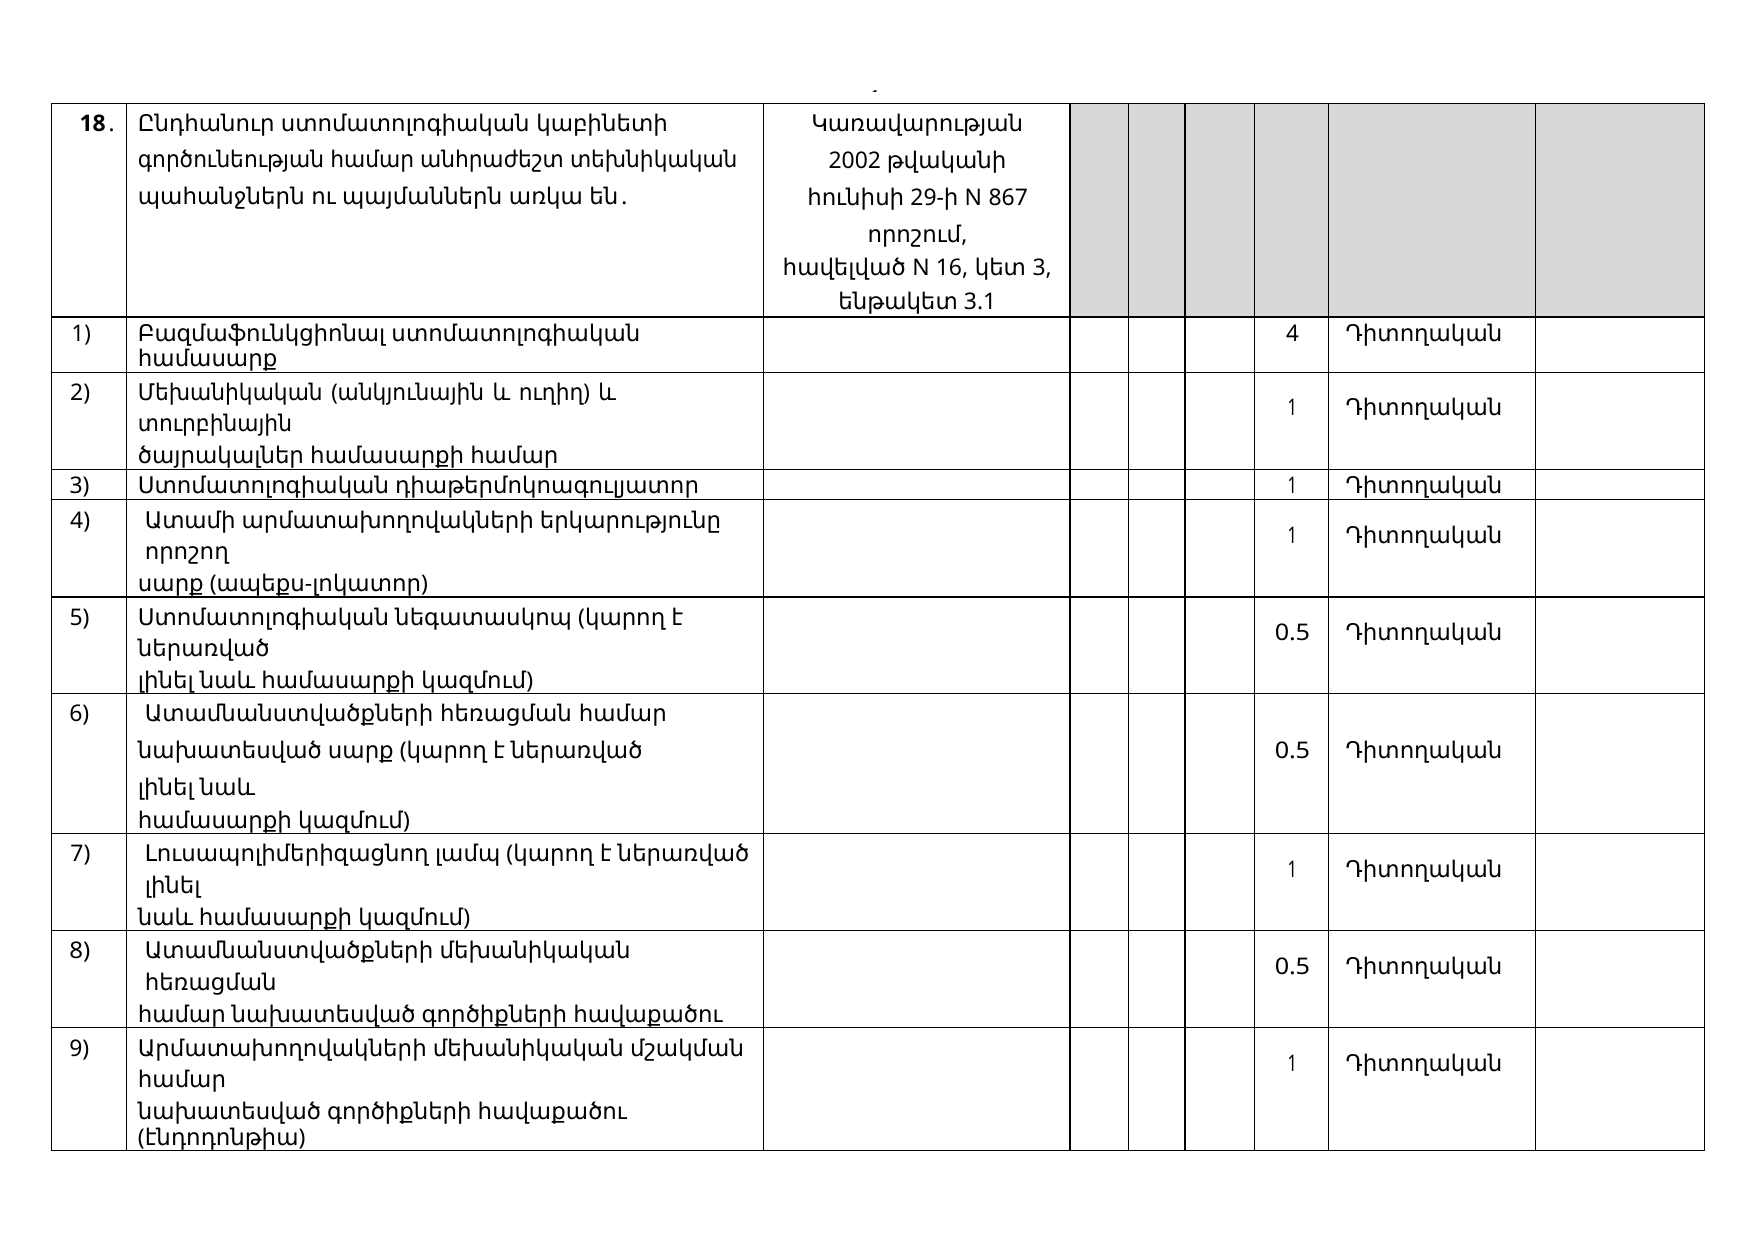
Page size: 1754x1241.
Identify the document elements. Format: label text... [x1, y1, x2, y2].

table_cell [1536, 694, 1704, 833]
table_cell [1186, 1028, 1254, 1150]
table_cell 2) [52, 373, 126, 468]
table_cell [764, 598, 1069, 693]
table_header [1255, 104, 1328, 316]
table_cell 5) [52, 598, 126, 693]
table_cell [1186, 318, 1254, 372]
table_cell [1536, 1028, 1704, 1150]
table_cell [1129, 373, 1184, 468]
table_cell Մեխանիկական (անկյունային և ուղիղ) և տուրբինային ծայրակալներ համասարքի համար [127, 373, 763, 468]
table_cell 1 [1255, 470, 1328, 499]
table_cell [1129, 694, 1184, 833]
table_header [1186, 104, 1254, 316]
table_cell Դիտողական [1329, 834, 1535, 930]
table_cell [1186, 931, 1254, 1027]
table_cell Դիտողական [1329, 598, 1535, 693]
table_cell 1 [1255, 1028, 1328, 1150]
table_cell 1 [1255, 834, 1328, 930]
table_cell [1071, 1028, 1128, 1150]
table_header [1071, 104, 1128, 316]
table_cell 4) [52, 500, 126, 596]
table_cell [1536, 373, 1704, 468]
table_cell [1071, 694, 1128, 833]
table_header [1536, 104, 1704, 316]
table_header Կառավարության 2002 թվականի հունիսի 29-ի N 867 որոշում, հավելված N 16, կետ 3, ենթակետ 3.1 [764, 104, 1069, 316]
table_cell [1071, 470, 1128, 499]
table_cell 3) [52, 470, 126, 499]
table_cell Ատամի արմատախողովակների երկարությունը որոշող սարք (ապեքս-լոկատոր) [127, 500, 763, 596]
table_cell 0.5 [1255, 931, 1328, 1027]
table_cell [1536, 834, 1704, 930]
table_cell [764, 470, 1069, 499]
table_cell Ստոմատոլոգիական նեգատասկոպ (կարող է ներառված լինել նաև համասարքի կազմում) [127, 598, 763, 693]
table_cell [1071, 931, 1128, 1027]
table_cell 1 [1255, 500, 1328, 596]
table_cell [1536, 500, 1704, 596]
table_cell 8) [52, 931, 126, 1027]
table_cell Ատամնանստվածքների մեխանիկական հեռացման համար նախատեսված գործիքների հավաքածու [127, 931, 763, 1027]
table_header 18․ [52, 104, 126, 316]
table_cell 0.5 [1255, 694, 1328, 833]
table_cell Ստոմատոլոգիական դիաթերմոկոագուլյատոր [127, 470, 763, 499]
table_cell Դիտողական [1329, 373, 1535, 468]
table_cell [1129, 500, 1184, 596]
table_cell [764, 834, 1069, 930]
table_cell Դիտողական [1329, 500, 1535, 596]
table_cell [1186, 500, 1254, 596]
table_header Ընդհանուր ստոմատոլոգիական կաբինետի գործունեության համար անհրաժեշտ տեխնիկական պահանջներն ու պայմաններն առկա են․ [127, 104, 763, 316]
table_cell [764, 318, 1069, 372]
table_cell 1) [52, 318, 126, 372]
table_header [1129, 104, 1184, 316]
table_cell [1129, 834, 1184, 930]
table_cell [1186, 694, 1254, 833]
table_cell [1071, 373, 1128, 468]
table_cell 7) [52, 834, 126, 930]
table_cell Բազմաֆունկցիոնալ ստոմատոլոգիական համասարք [127, 318, 763, 372]
table_cell [764, 500, 1069, 596]
table_cell [764, 694, 1069, 833]
table_cell Ատամնանստվածքների հեռացման համար նախատեսված սարք (կարող է ներառված լինել նաև համասարքի կազմում) [127, 694, 763, 833]
table_cell Դիտողական [1329, 694, 1535, 833]
table_cell [1129, 931, 1184, 1027]
table_cell Լուսապոլիմերիզացնող լամպ (կարող է ներառված լինել նաև համասարքի կազմում) [127, 834, 763, 930]
table_cell [1186, 834, 1254, 930]
table_cell 6) [52, 694, 126, 833]
table_cell [1186, 470, 1254, 499]
table_cell [1071, 500, 1128, 596]
table_cell 9) [52, 1028, 126, 1150]
table_cell [1536, 598, 1704, 693]
table_cell [1129, 598, 1184, 693]
table_cell [1129, 318, 1184, 372]
table_cell [1186, 598, 1254, 693]
table_cell [1071, 598, 1128, 693]
table_cell [1536, 318, 1704, 372]
table_cell [764, 931, 1069, 1027]
table_cell 4 [1255, 318, 1328, 372]
table_cell [764, 373, 1069, 468]
table_cell [764, 1028, 1069, 1150]
table_header [1329, 104, 1535, 316]
table_cell [1186, 373, 1254, 468]
table_cell [1129, 1028, 1184, 1150]
table_cell [1071, 318, 1128, 372]
table_cell Դիտողական [1329, 931, 1535, 1027]
table_cell Դիտողական [1329, 470, 1535, 499]
table_cell Դիտողական [1329, 1028, 1535, 1150]
table_cell 0.5 [1255, 598, 1328, 693]
table_cell [1536, 931, 1704, 1027]
table_cell Արմատախողովակների մեխանիկական մշակման համար նախատեսված գործիքների հավաքածու (էնդոդոնթիա) [127, 1028, 763, 1150]
table_cell Դիտողական [1329, 318, 1535, 372]
table_cell 1 [1255, 373, 1328, 468]
table_cell [1536, 470, 1704, 499]
table_cell [1071, 834, 1128, 930]
table_cell [1129, 470, 1184, 499]
